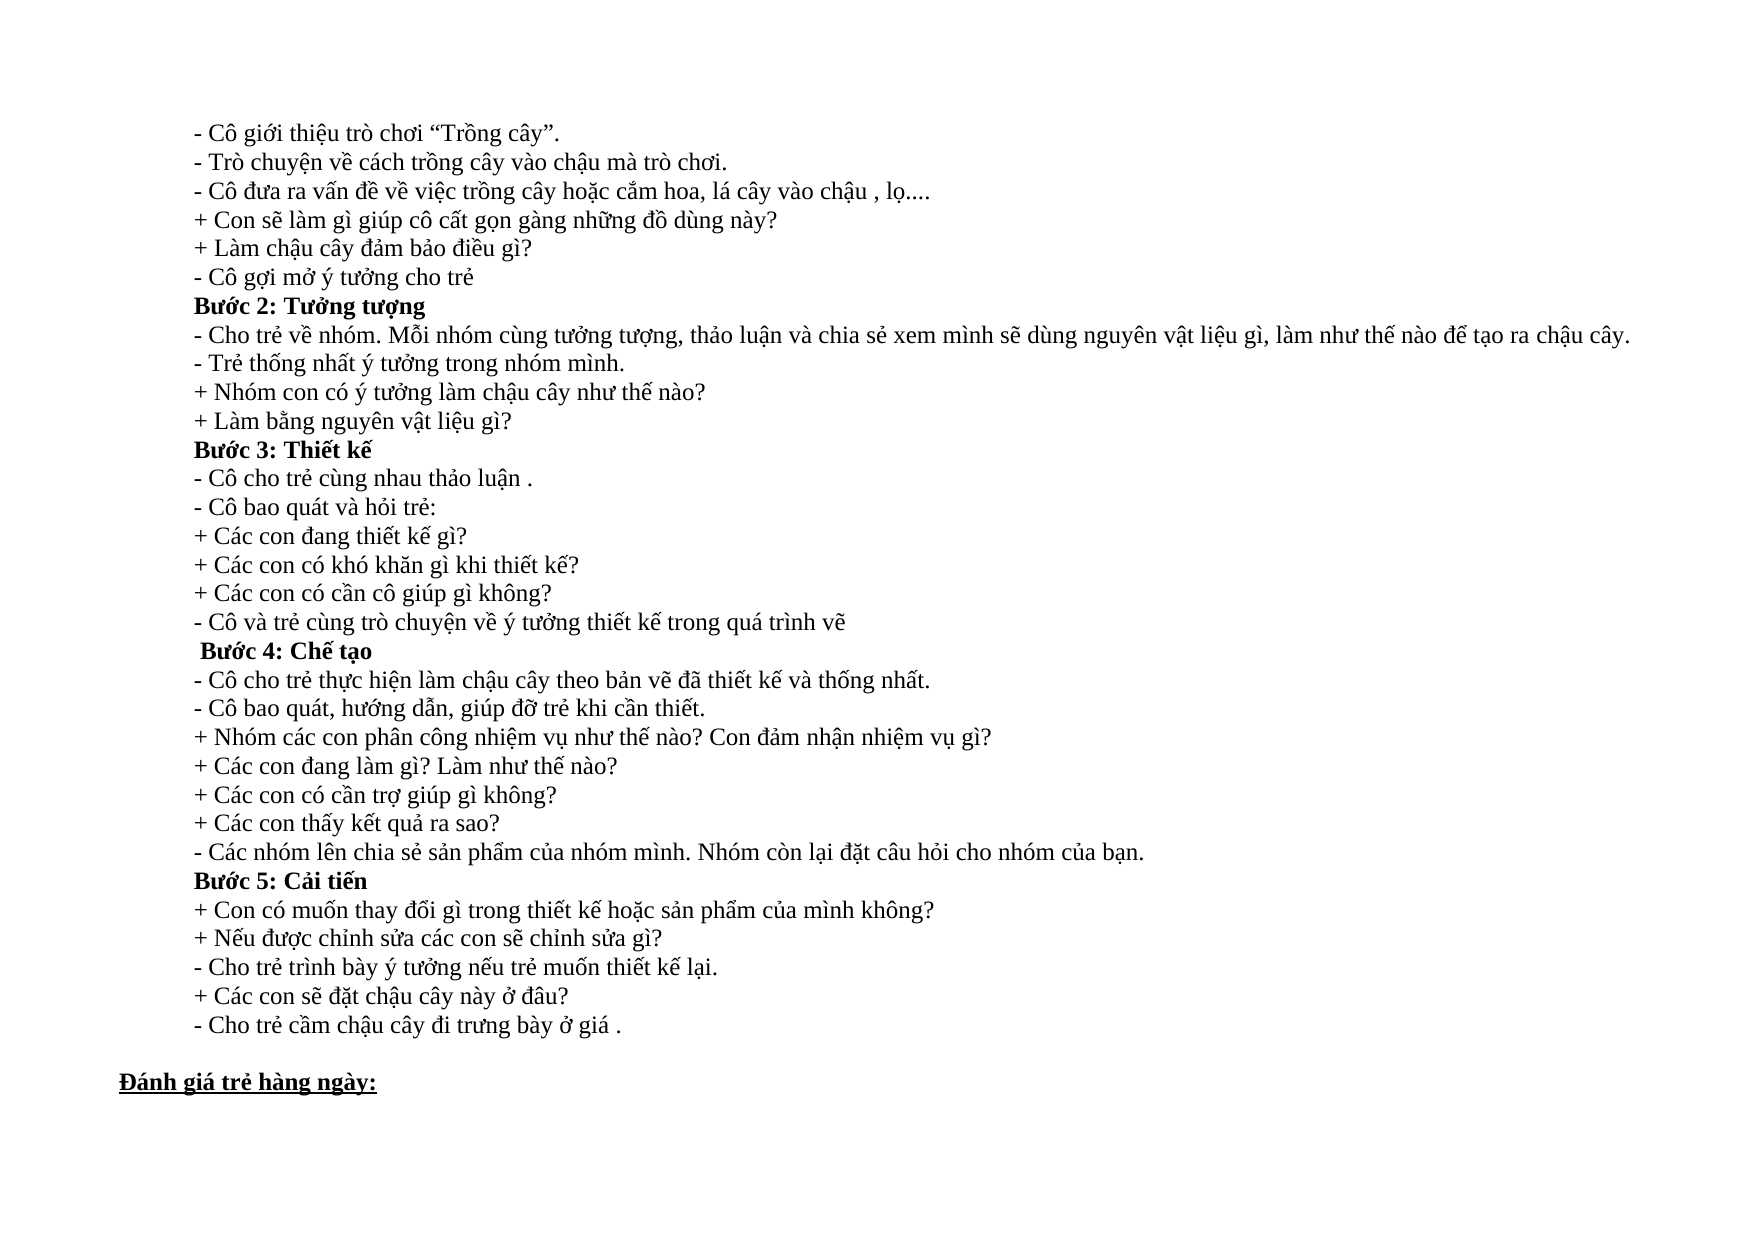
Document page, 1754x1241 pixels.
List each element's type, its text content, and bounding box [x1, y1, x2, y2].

text + Nếu được chỉnh sửa các con sẽ chỉnh sửa gì? [118, 923, 1635, 952]
text + Làm chậu cây đảm bảo điều gì? [118, 233, 1635, 262]
text - Cô cho trẻ cùng nhau thảo luận . [118, 463, 1635, 492]
text - Cô và trẻ cùng trò chuyện về ý tưởng thiết kế trong quá trình vẽ [118, 607, 1635, 636]
text + Các con sẽ đặt chậu cây này ở đâu? [118, 981, 1635, 1010]
text Bước 3: Thiết kế [118, 435, 1635, 463]
text + Con sẽ làm gì giúp cô cất gọn gàng những đồ dùng này? [118, 205, 1635, 233]
text - Trẻ thống nhất ý tưởng trong nhóm mình. [118, 348, 1635, 377]
text + Các con có cần trợ giúp gì không? [118, 780, 1635, 808]
text + Làm bằng nguyên vật liệu gì? [118, 406, 1635, 435]
text + Nhóm con có ý tưởng làm chậu cây như thế nào? [118, 377, 1635, 406]
text + Các con có khó khăn gì khi thiết kế? [118, 550, 1635, 578]
text + Nhóm các con phân công nhiệm vụ như thế nào? Con đảm nhận nhiệm vụ gì? [118, 722, 1635, 751]
text - Cho trẻ cầm chậu cây đi trưng bày ở giá . [118, 1010, 1635, 1038]
text Đánh giá trẻ hàng ngày: [118, 1067, 1635, 1096]
text + Các con có cần cô giúp gì không? [118, 578, 1635, 607]
text + Các con đang làm gì? Làm như thế nào? [118, 751, 1635, 780]
text - Cô bao quát và hỏi trẻ: [118, 492, 1635, 521]
text + Các con thấy kết quả ra sao? [118, 808, 1635, 837]
text - Cho trẻ về nhóm. Mỗi nhóm cùng tưởng tượng, thảo luận và chia sẻ xem mình sẽ dùng nguyên vật liệu gì, làm như thế nào để tạo ra chậu cây. [118, 320, 1635, 348]
text - Cô gợi mở ý tưởng cho trẻ [118, 262, 1635, 291]
text - Các nhóm lên chia sẻ sản phẩm của nhóm mình. Nhóm còn lại đặt câu hỏi cho nhóm của bạn. [118, 837, 1635, 866]
text + Các con đang thiết kế gì? [118, 521, 1635, 550]
text - Cô cho trẻ thực hiện làm chậu cây theo bản vẽ đã thiết kế và thống nhất. [118, 665, 1635, 693]
text - Cô bao quát, hướng dẫn, giúp đỡ trẻ khi cần thiết. [118, 693, 1635, 722]
text - Trò chuyện về cách trồng cây vào chậu mà trò chơi. [118, 147, 1635, 176]
text - Cô đưa ra vấn đề về việc trồng cây hoặc cắm hoa, lá cây vào chậu , lọ.... [118, 176, 1635, 205]
text Bước 5: Cải tiến [118, 866, 1635, 895]
text - Cho trẻ trình bày ý tưởng nếu trẻ muốn thiết kế lại. [118, 952, 1635, 981]
text Bước 2: Tưởng tượng [118, 291, 1635, 320]
text - Cô giới thiệu trò chơi “Trồng cây”. [118, 118, 1635, 147]
text Bước 4: Chế tạo [118, 636, 1635, 665]
text + Con có muốn thay đổi gì trong thiết kế hoặc sản phẩm của mình không? [118, 895, 1635, 923]
